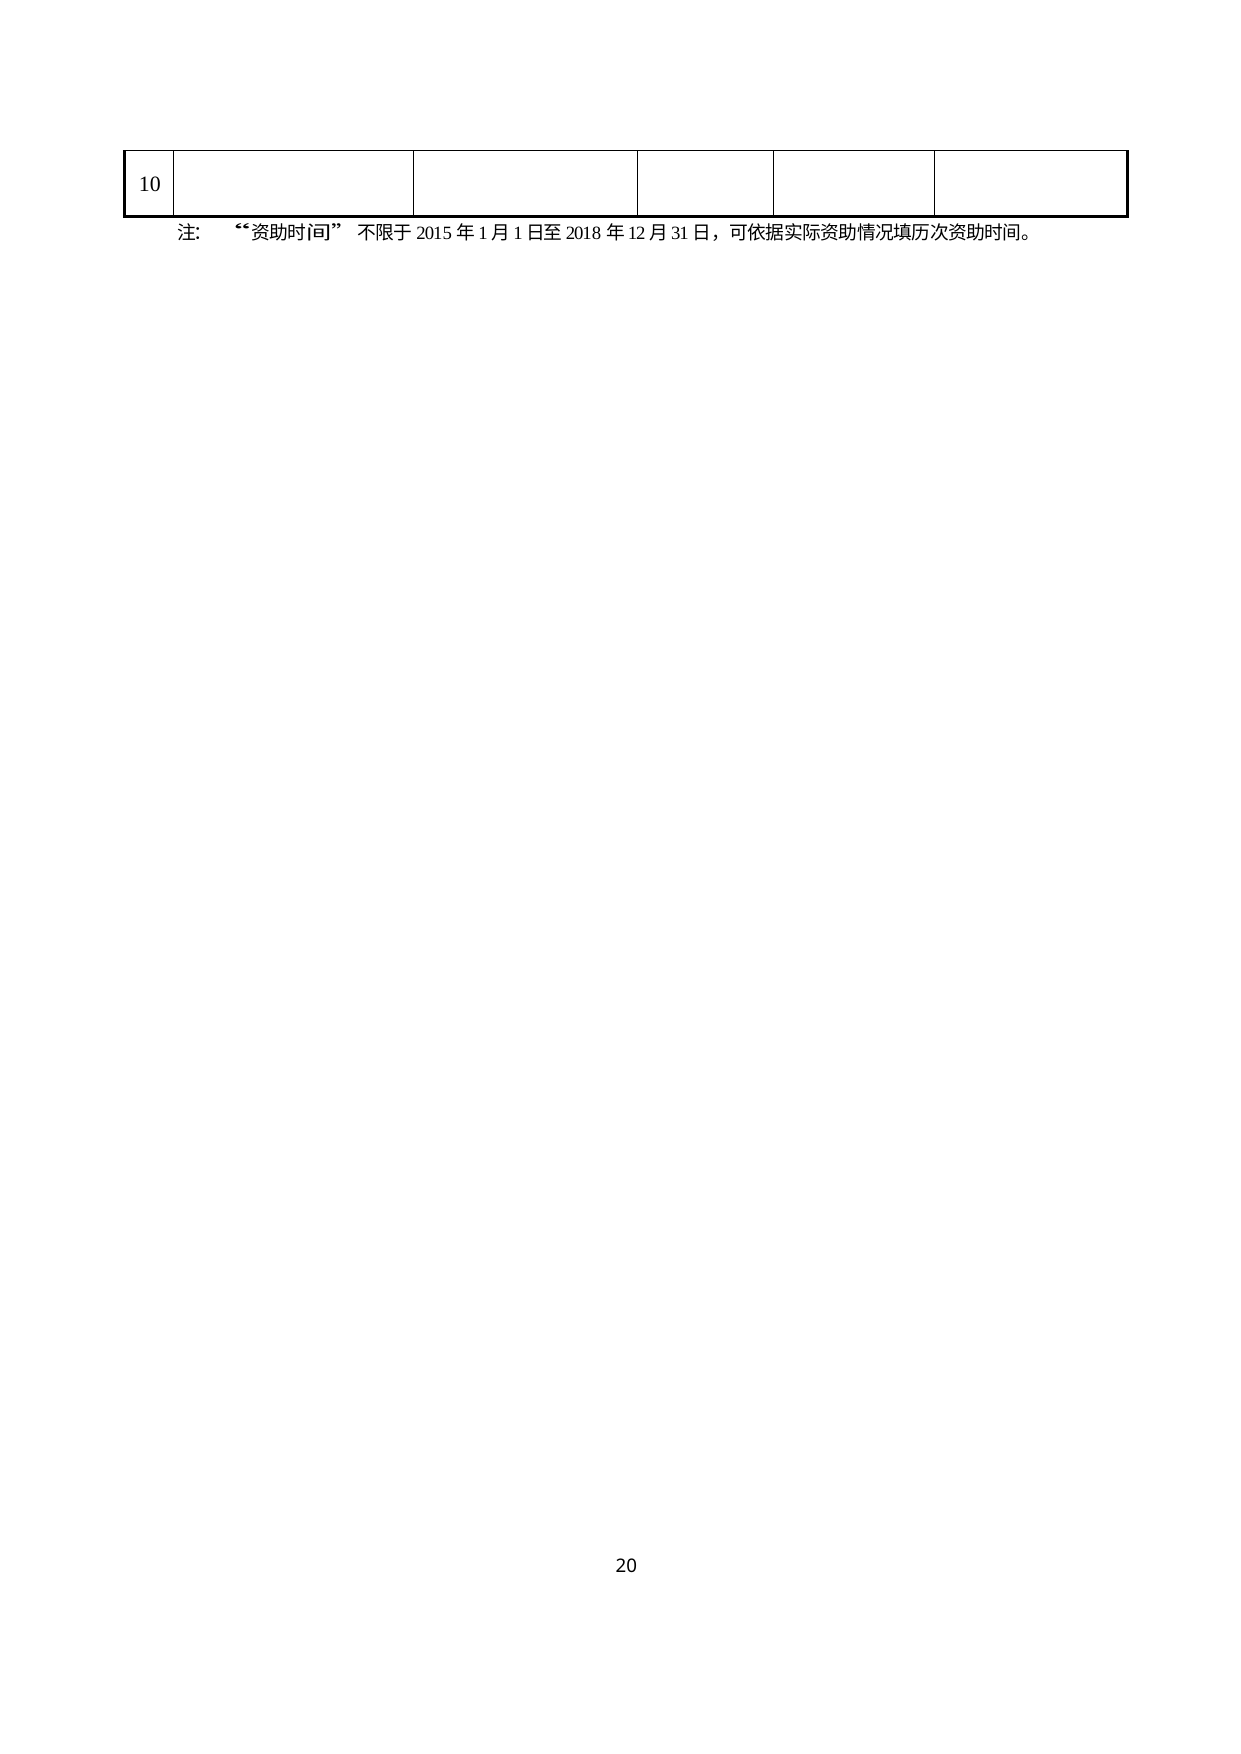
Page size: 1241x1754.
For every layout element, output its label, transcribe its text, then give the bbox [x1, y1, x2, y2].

text 注：“资助时间”不限于2015 年 1 月 1 日至 2018 年 12 月 31 日，可依据实际资助情况填历次资助时间。 [177, 218, 1075, 245]
table_cell [774, 151, 934, 215]
table_cell [638, 151, 773, 215]
table_cell [935, 151, 1126, 215]
table_cell [174, 151, 413, 215]
table_cell 10 [126, 151, 173, 215]
table_cell [414, 151, 637, 215]
